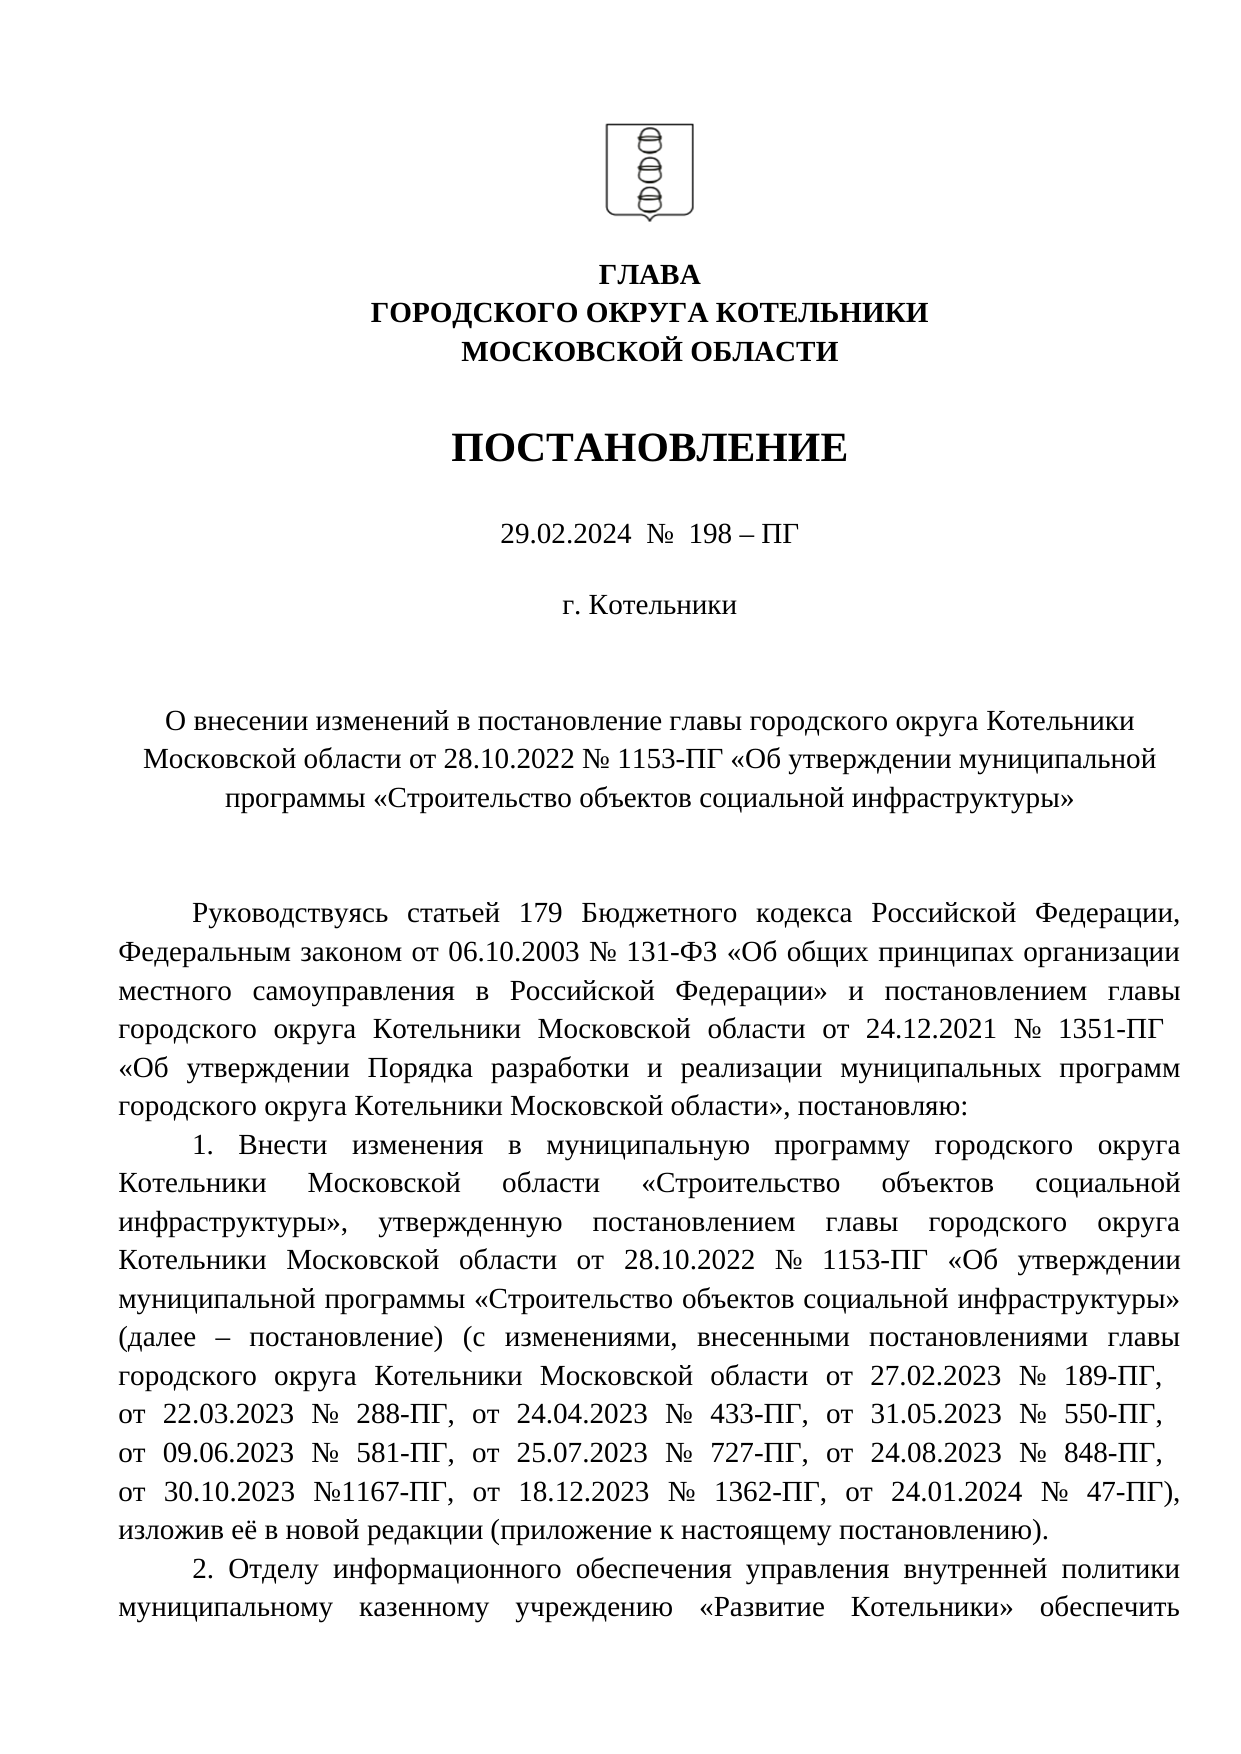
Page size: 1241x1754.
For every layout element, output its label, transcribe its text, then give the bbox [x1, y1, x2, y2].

text ПОСТАНОВЛЕНИЕ [118, 422, 1181, 470]
picture [604, 118, 696, 223]
text О внесении изменений в постановление главы городского округа Котельники Московской области от 28.10.2022 № 1153-ПГ «Об утверждении муниципальной программы «Строительство объектов социальной инфраструктуры» [118, 703, 1181, 813]
text ГЛАВА ГОРОДСКОГО ОКРУГА КОТЕЛЬНИКИ МОСКОВСКОЙ ОБЛАСТИ [118, 257, 1181, 367]
text 29.02.2024 № 198 – ПГ [118, 516, 1181, 549]
text г. Котельники [118, 587, 1181, 621]
text Руководствуясь статьей 179 Бюджетного кодекса Российской Федерации, Федеральным законом от 06.10.2003 № 131-ФЗ «Об общих принципах организации местного самоуправления в Российской Федерации» и постановлением главы городского округа Котельники Московской области от 24.12.2021 № 1351-ПГ «Об утверждении Порядка разработки и реализации муниципальных программ городского округа Котельники Московской области», постановляю: [118, 896, 1181, 1122]
text 1. Внести изменения в муниципальную программу городского округа Котельники Московской области «Строительство объектов социальной инфраструктуры», утвержденную постановлением главы городского округа Котельники Московской области от 28.10.2022 № 1153-ПГ «Об утверждении муниципальной программы «Строительство объектов социальной инфраструктуры» (далее – постановление) (с изменениями, внесенными постановлениями главы городского округа Котельники Московской области от 27.02.2023 № 189-ПГ, от 22.03.2023 № 288-ПГ, от 24.04.2023 № 433-ПГ, от 31.05.2023 № 550-ПГ, от 09.06.2023 № 581-ПГ, от 25.07.2023 № 727-ПГ, от 24.08.2023 № 848-ПГ, от 30.10.2023 №1167-ПГ, от 18.12.2023 № 1362-ПГ, от 24.01.2024 № 47-ПГ), изложив её в новой редакции (приложение к настоящему постановлению). [118, 1127, 1181, 1546]
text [118, 1551, 1181, 1623]
